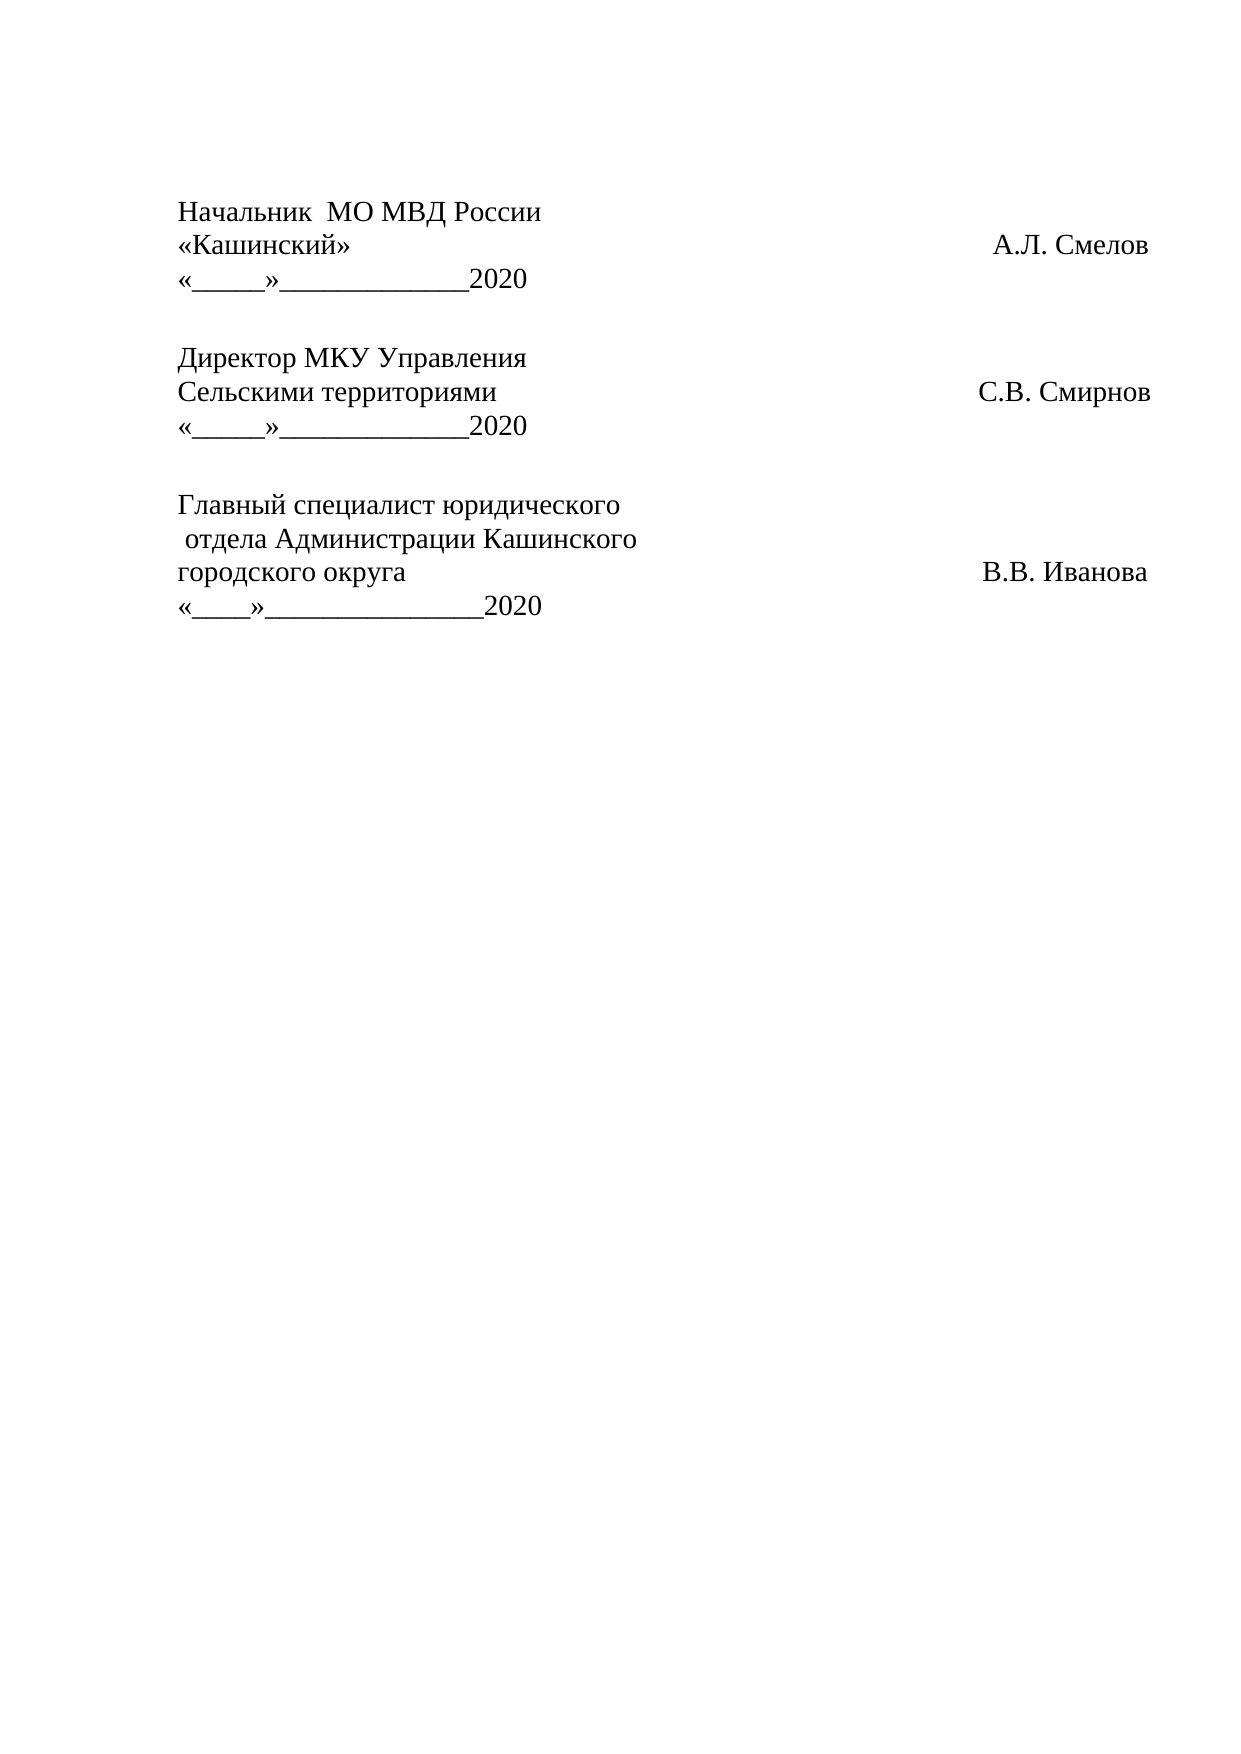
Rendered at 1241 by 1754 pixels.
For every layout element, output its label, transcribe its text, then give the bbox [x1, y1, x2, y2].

text Главный специалист юридического [177, 487, 1152, 521]
text «____»_______________2020 [177, 588, 1152, 621]
text «_____»_____________2020 [177, 408, 1152, 441]
text Директор МКУ Управления [177, 341, 1152, 374]
text Сельскими территориями С.В. Смирнов [177, 374, 1152, 408]
text Начальник МО МВД России [177, 194, 1152, 227]
text отдела Администрации Кашинского [177, 521, 1152, 554]
text городского округа В.В. Иванова [177, 554, 1152, 588]
text «Кашинский» А.Л. Смелов [177, 227, 1152, 261]
text «_____»_____________2020 [177, 261, 1152, 294]
